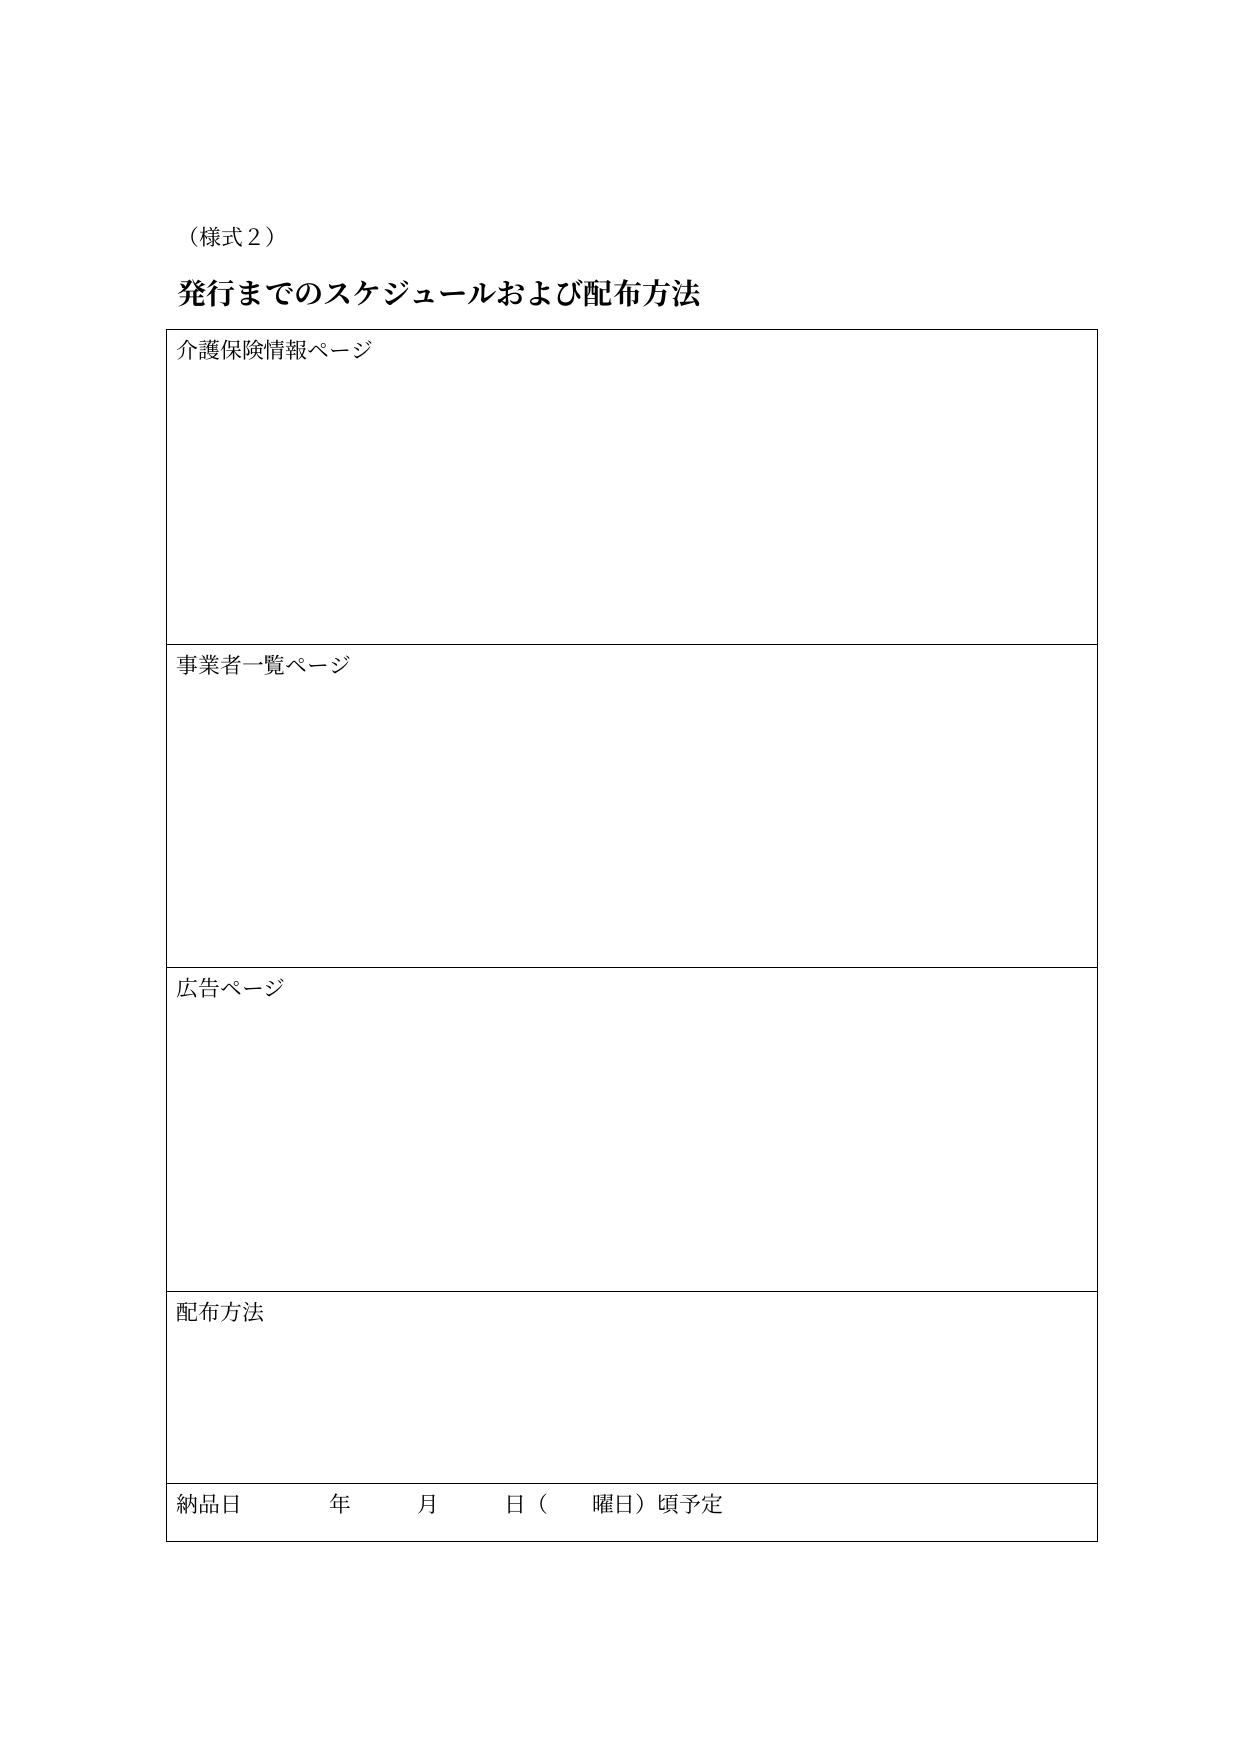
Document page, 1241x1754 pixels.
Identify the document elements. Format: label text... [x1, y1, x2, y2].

table_cell 広告ページ [167, 968, 1097, 1291]
table_cell 納品日 年 月 日（ 曜日）頃予定 [167, 1484, 1097, 1541]
table_cell 配布方法 [167, 1292, 1097, 1483]
text （様式２） [177, 217, 1063, 254]
table_cell 事業者一覧ページ [167, 645, 1097, 967]
table_header 介護保険情報ページ [167, 330, 1097, 644]
text 発行までのスケジュールおよび配布方法 [177, 254, 1063, 329]
